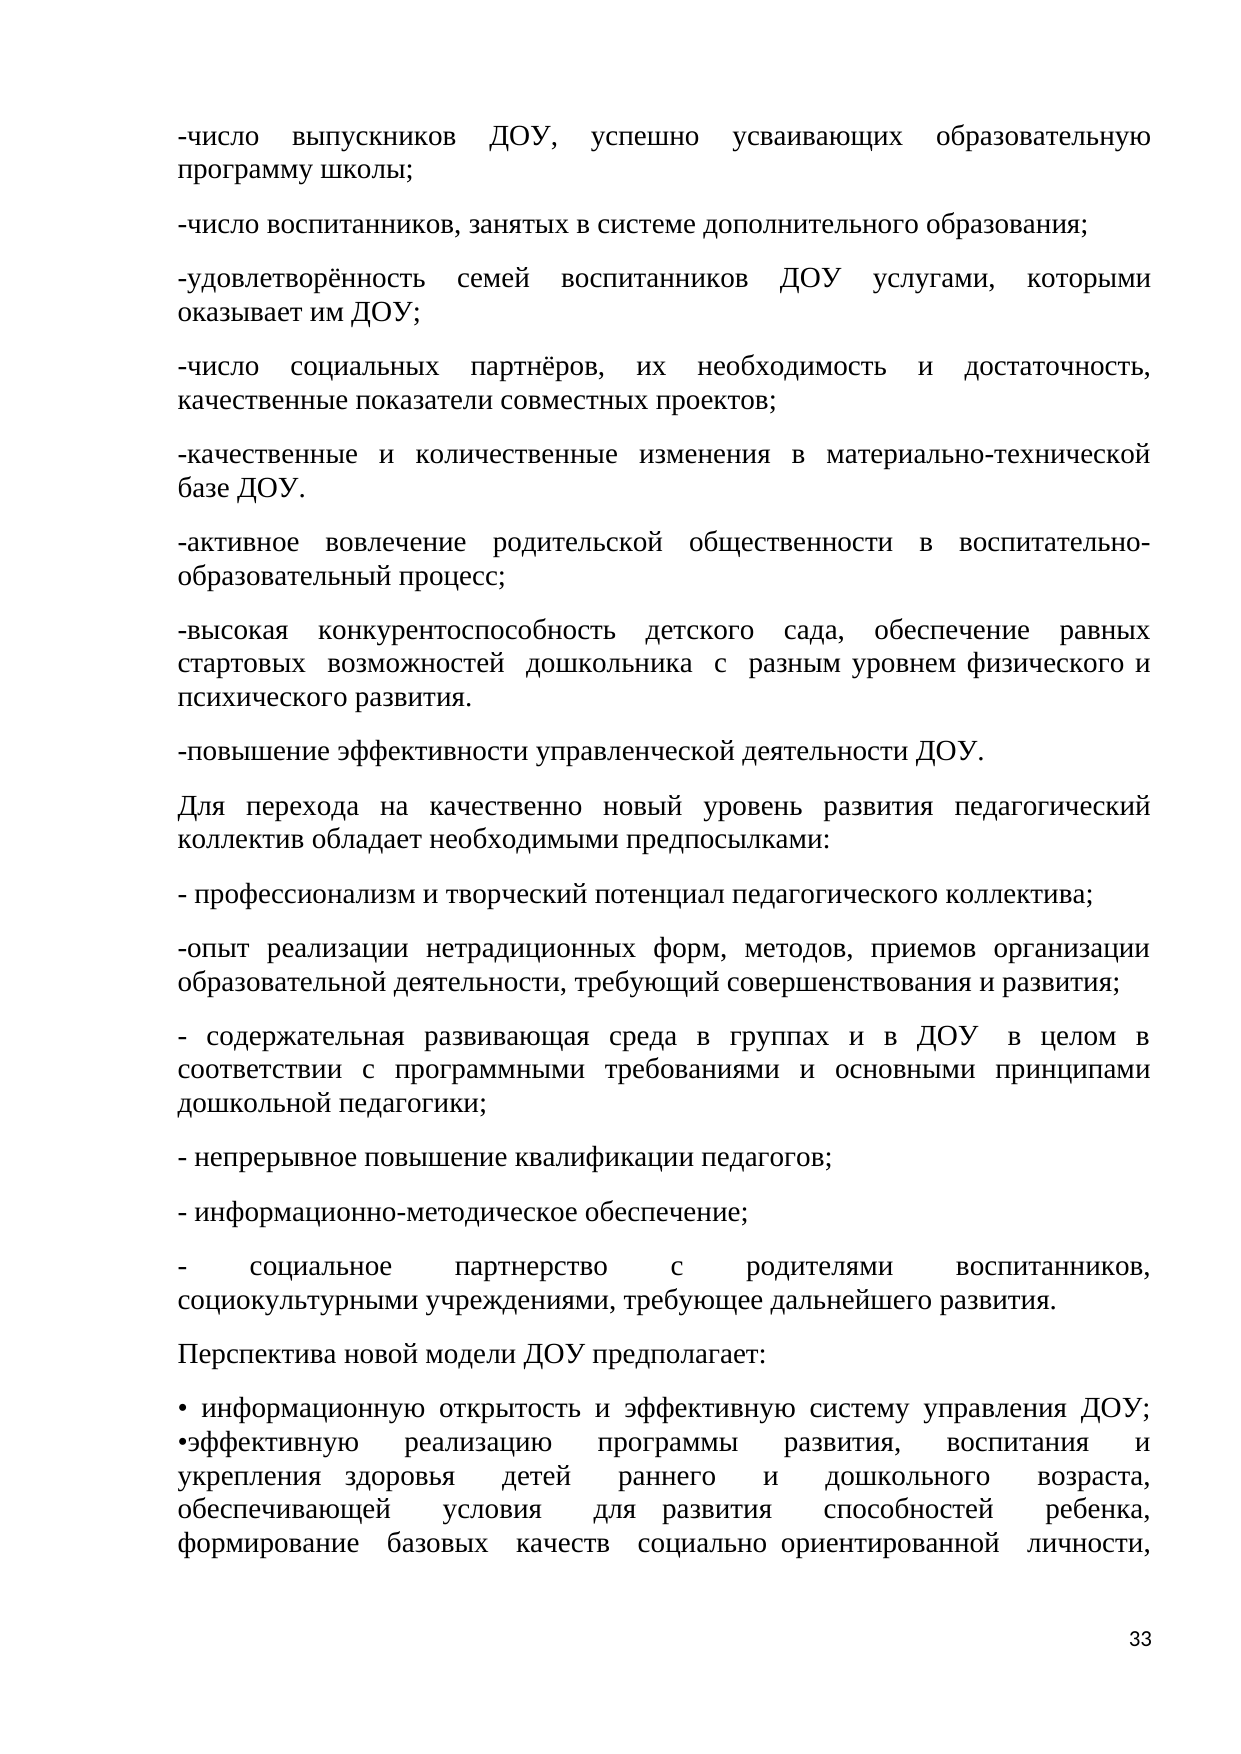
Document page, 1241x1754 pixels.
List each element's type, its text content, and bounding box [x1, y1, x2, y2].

text -удовлетворённость семей воспитанников ДОУ услугами, которыми оказывает им ДОУ; [177, 260, 1152, 327]
text - информационно-методическое обеспечение; [177, 1194, 1152, 1227]
text - непрерывное повышение квалификации педагогов; [177, 1139, 1152, 1173]
text -активное вовлечение родительской общественности в воспитательно-образовательный процесс; [177, 524, 1152, 591]
text -число воспитанников, занятых в системе дополнительного образования; [177, 206, 1152, 239]
text -высокая конкурентоспособность детского сада, обеспечение равных стартовых возможностей дошкольника с разным уровнем физического и психического развития. [177, 612, 1152, 713]
text -число выпускников ДОУ, успешно усваивающих образовательную программу школы; [177, 118, 1152, 185]
text -число социальных партнёров, их необходимость и достаточность, качественные показатели совместных проектов; [177, 348, 1152, 415]
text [177, 1391, 1152, 1558]
text - социальное партнерство с родителями воспитанников, социокультурными учреждениями, требующее дальнейшего развития. [177, 1248, 1152, 1315]
text -опыт реализации нетрадиционных форм, методов, приемов организации образовательной деятельности, требующий совершенствования и развития; [177, 930, 1152, 997]
text -повышение эффективности управленческой деятельности ДОУ. [177, 733, 1152, 767]
text -качественные и количественные изменения в материально-технической базе ДОУ. [177, 436, 1152, 503]
text Перспектива новой модели ДОУ предполагает: [177, 1336, 1152, 1370]
text - профессионализм и творческий потенциал педагогического коллектива; [177, 876, 1152, 909]
text - содержательная развивающая среда в группах и в ДОУ в целом в соответствии с программными требованиями и основными принципами дошкольной педагогики; [177, 1018, 1152, 1119]
text Для перехода на качественно новый уровень развития педагогический коллектив обладает необходимыми предпосылками: [177, 788, 1152, 855]
